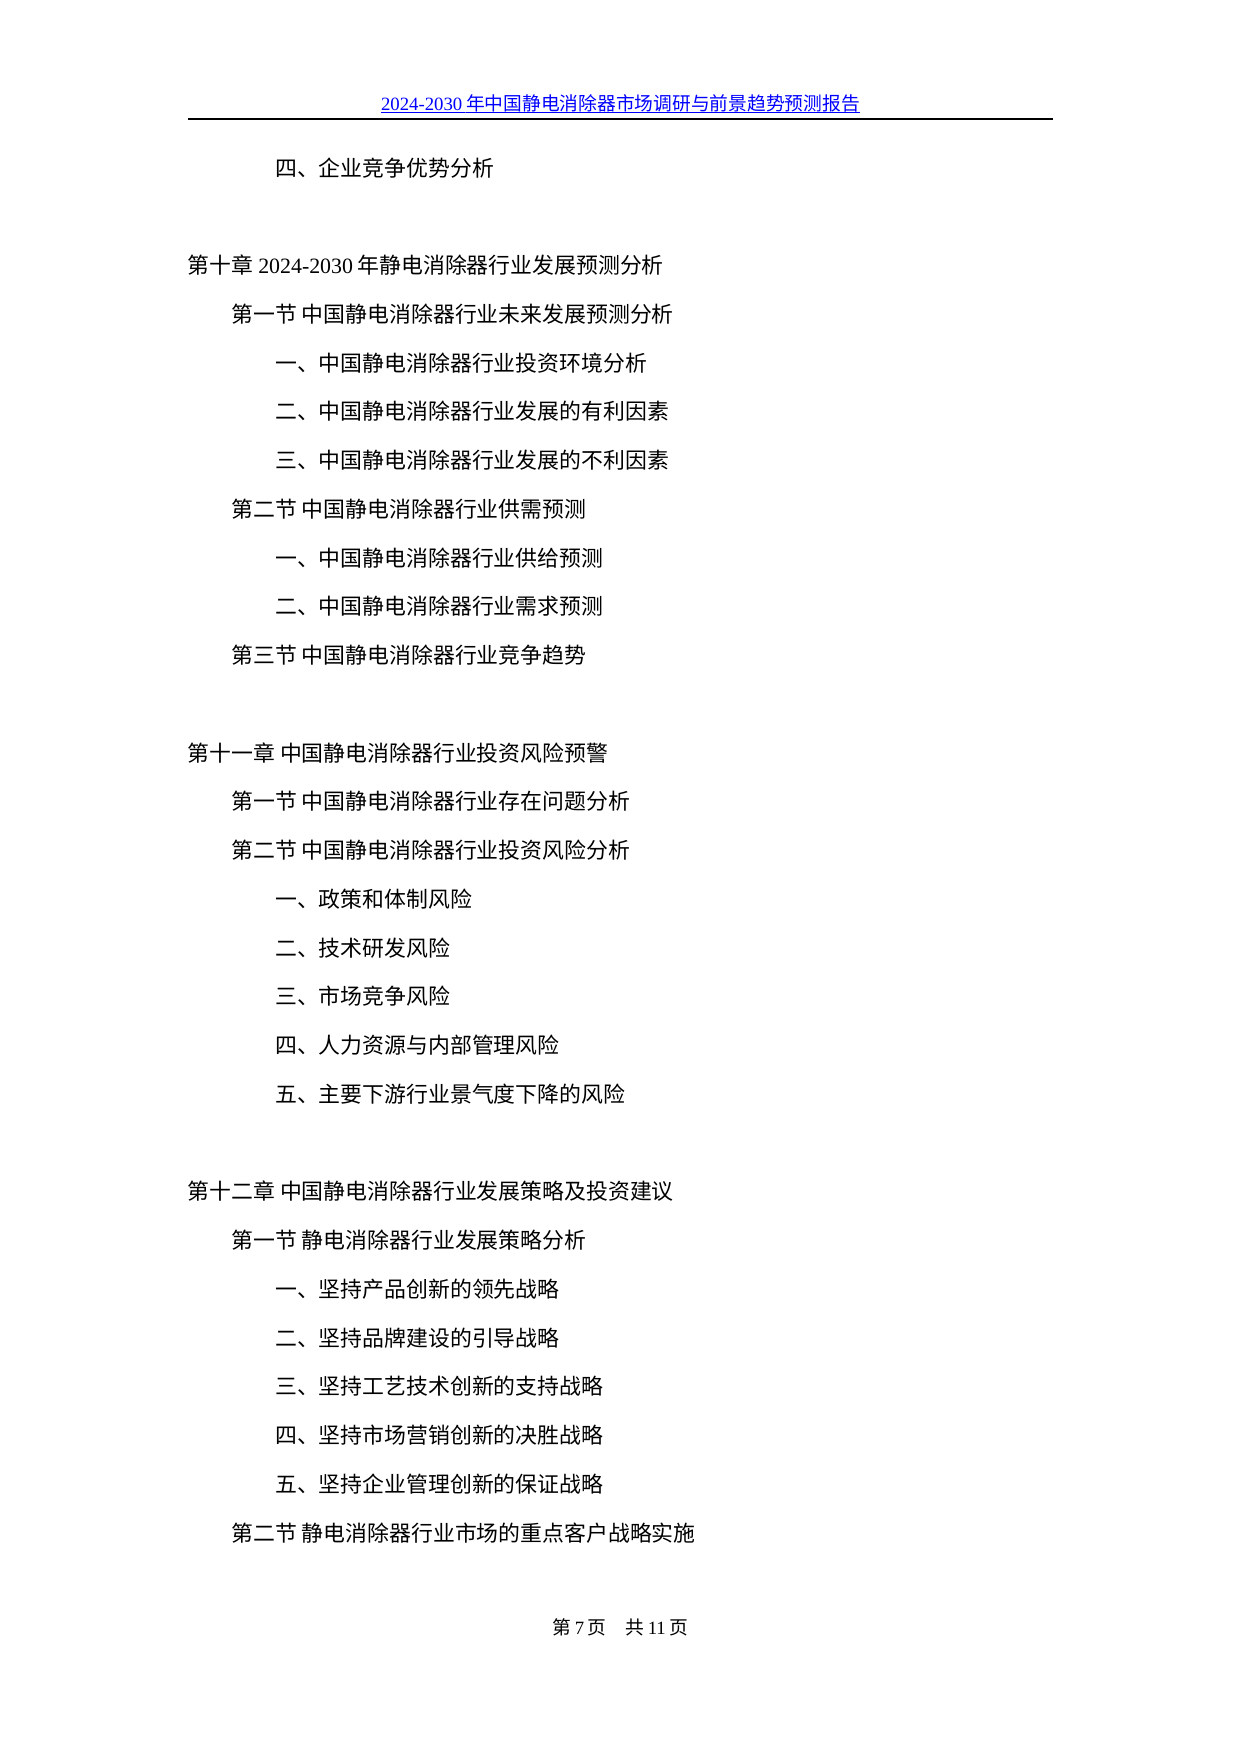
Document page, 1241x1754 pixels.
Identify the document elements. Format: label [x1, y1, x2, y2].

text [187, 150, 1053, 1548]
